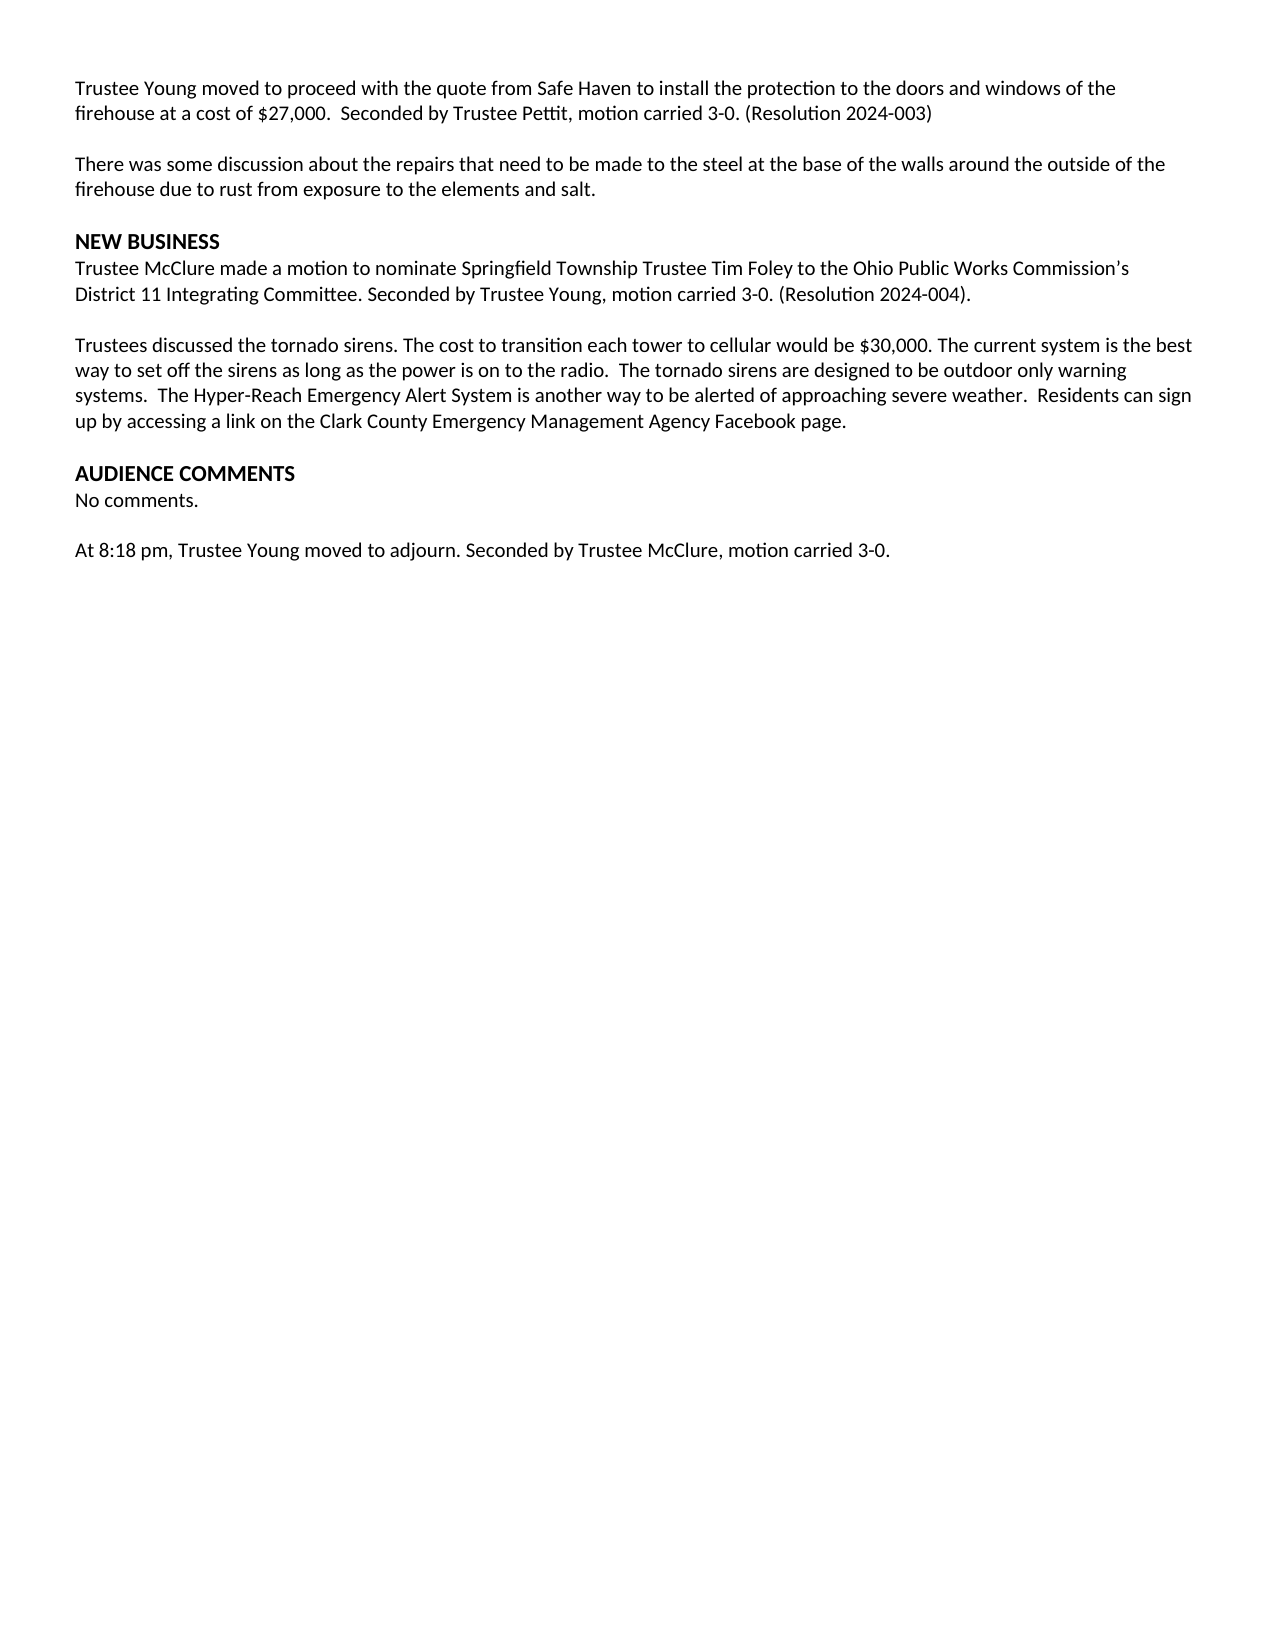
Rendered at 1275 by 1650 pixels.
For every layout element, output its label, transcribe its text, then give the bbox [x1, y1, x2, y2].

text At 8:18 pm, Trustee Young moved to adjourn. Seconded by Trustee McClure, motion carried 3-0. [75, 538, 1200, 563]
text AUDIENCE COMMENTS [75, 459, 1200, 487]
text Trustee Young moved to proceed with the quote from Safe Haven to install the protection to the doors and windows of the firehouse at a cost of $27,000. Seconded by Trustee Pettit, motion carried 3-0. (Resolution 2024-003) [75, 75, 1200, 126]
text There was some discussion about the repairs that need to be made to the steel at the base of the walls around the outside of the firehouse due to rust from exposure to the elements and salt. [75, 151, 1200, 202]
text No comments. [75, 487, 1200, 512]
text Trustees discussed the tornado sirens. The cost to transition each tower to cellular would be $30,000. The current system is the best way to set off the sirens as long as the power is on to the radio. The tornado sirens are designed to be outdoor only warning systems. The Hyper-Reach Emergency Alert System is another way to be alerted of approaching severe weather. Residents can sign up by accessing a link on the Clark County Emergency Management Agency Facebook page. [75, 332, 1200, 433]
text NEW BUSINESS [75, 227, 1200, 256]
text District 11 Integrating Committee. Seconded by Trustee Young, motion carried 3-0. (Resolution 2024-004). [75, 281, 1200, 306]
text Trustee McClure made a motion to nominate Springfield Township Trustee Tim Foley to the Ohio Public Works Commission’s [75, 256, 1200, 281]
